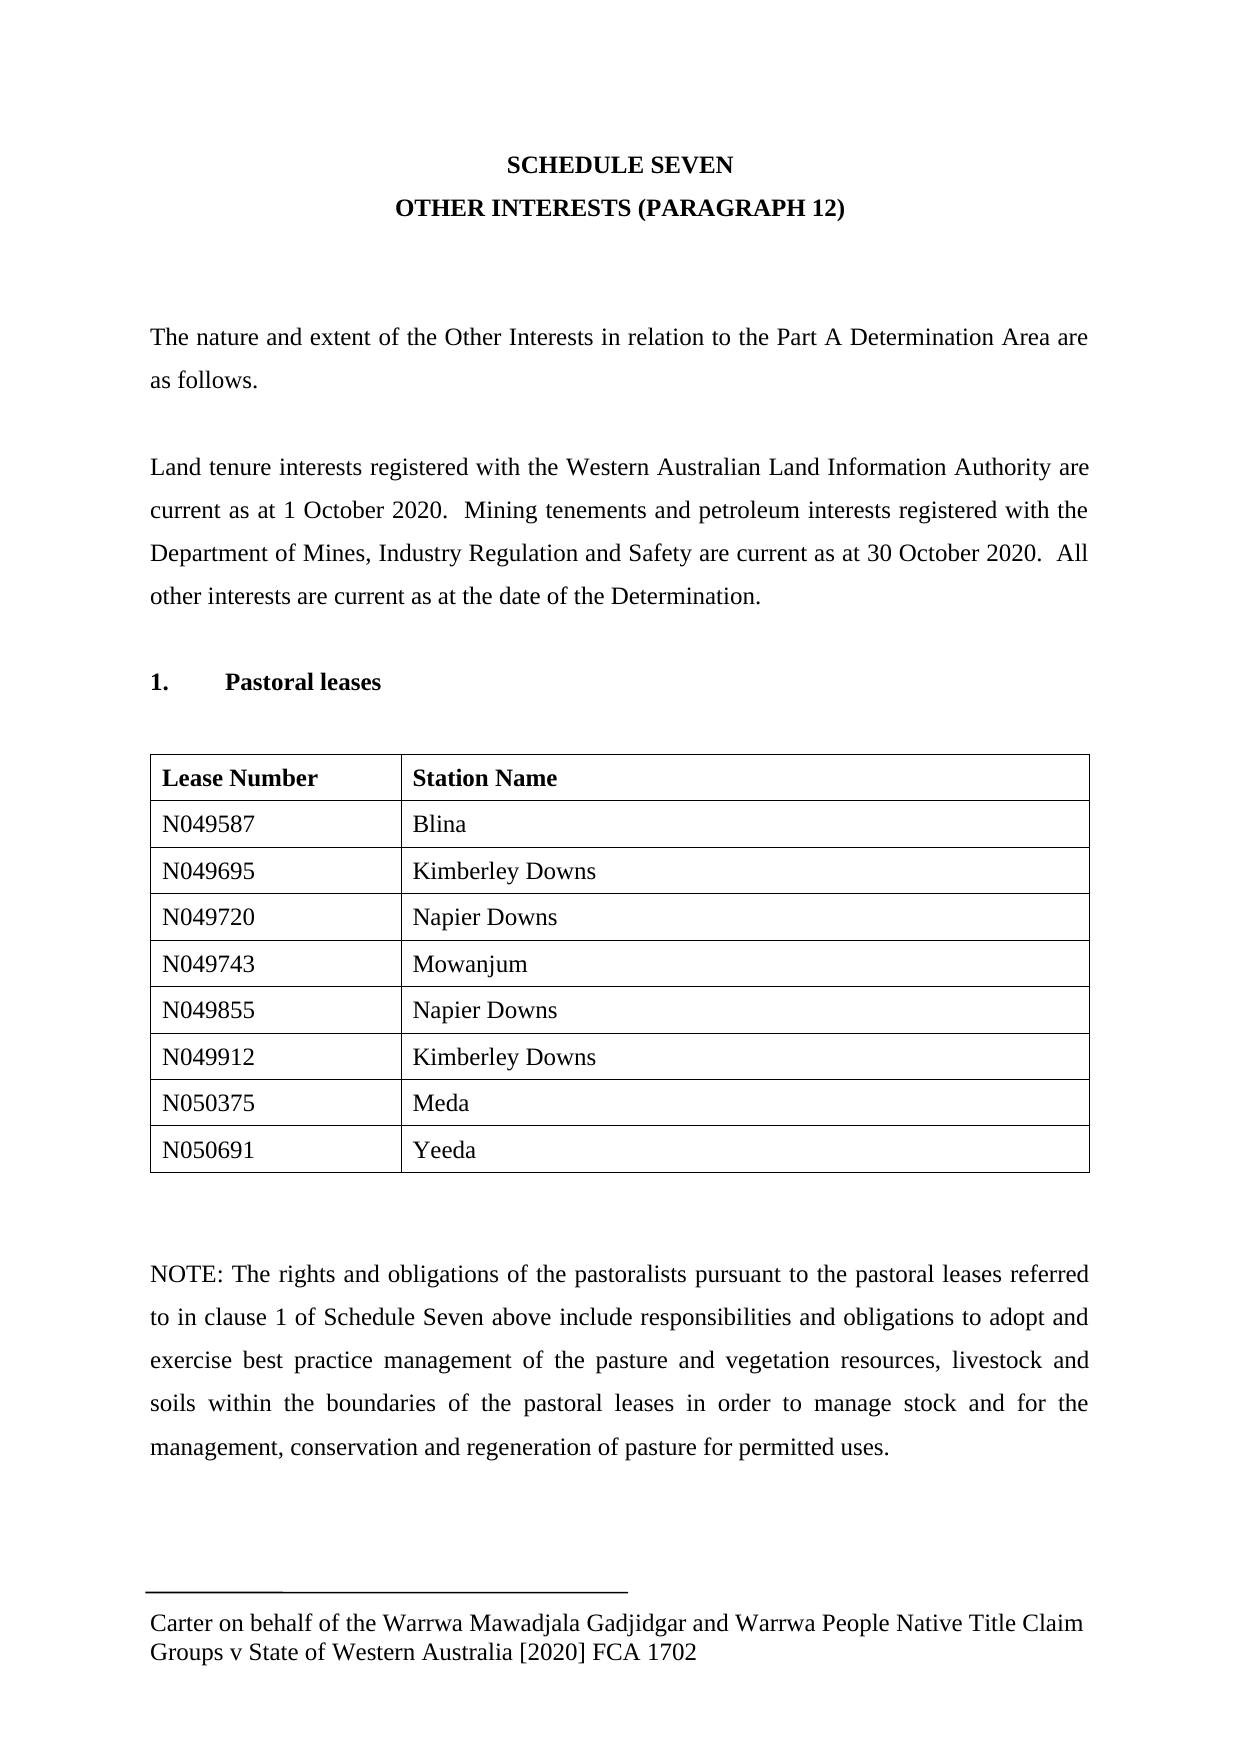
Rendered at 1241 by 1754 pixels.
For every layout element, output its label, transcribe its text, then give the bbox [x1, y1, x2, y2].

text SCHEDULE SEVEN [150, 150, 1090, 179]
table_header Station Name [402, 755, 1089, 800]
table_cell N049743 [151, 941, 401, 986]
text OTHER INTERESTS (PARAGRAPH 12) [150, 193, 1090, 222]
text The nature and extent of the Other Interests in relation to the Part A Determination Area are as follows. [150, 322, 1090, 394]
table_cell Kimberley Downs [402, 1034, 1089, 1079]
table_cell Meda [402, 1080, 1089, 1125]
table_cell N050691 [151, 1126, 401, 1172]
text 1. Pastoral leases [150, 667, 1090, 696]
table_cell N049855 [151, 987, 401, 1032]
table_cell N049587 [151, 801, 401, 847]
table_cell Kimberley Downs [402, 848, 1089, 893]
table_header Lease Number [151, 755, 401, 800]
table_cell Blina [402, 801, 1089, 847]
table_cell N050375 [151, 1080, 401, 1125]
table_cell Napier Downs [402, 987, 1089, 1032]
table_cell N049912 [151, 1034, 401, 1079]
table_cell N049695 [151, 848, 401, 893]
text NOTE: The rights and obligations of the pastoralists pursuant to the pastoral leases referred to in clause 1 of Schedule Seven above include responsibilities and obligations to adopt and exercise best practice management of the pasture and vegetation resources, livestock and soils within the boundaries of the pastoral leases in order to manage stock and for the management, conservation and regeneration of pasture for permitted uses. [150, 1259, 1090, 1460]
text Land tenure interests registered with the Western Australian Land Information Authority are current as at 1 October 2020. Mining tenements and petroleum interests registered with the Department of Mines, Industry Regulation and Safety are current as at 30 October 2020. All other interests are current as at the date of the Determination. [150, 452, 1090, 610]
table_cell Yeeda [402, 1126, 1089, 1172]
table_cell Mowanjum [402, 941, 1089, 986]
table_cell N049720 [151, 894, 401, 939]
table_cell Napier Downs [402, 894, 1089, 939]
